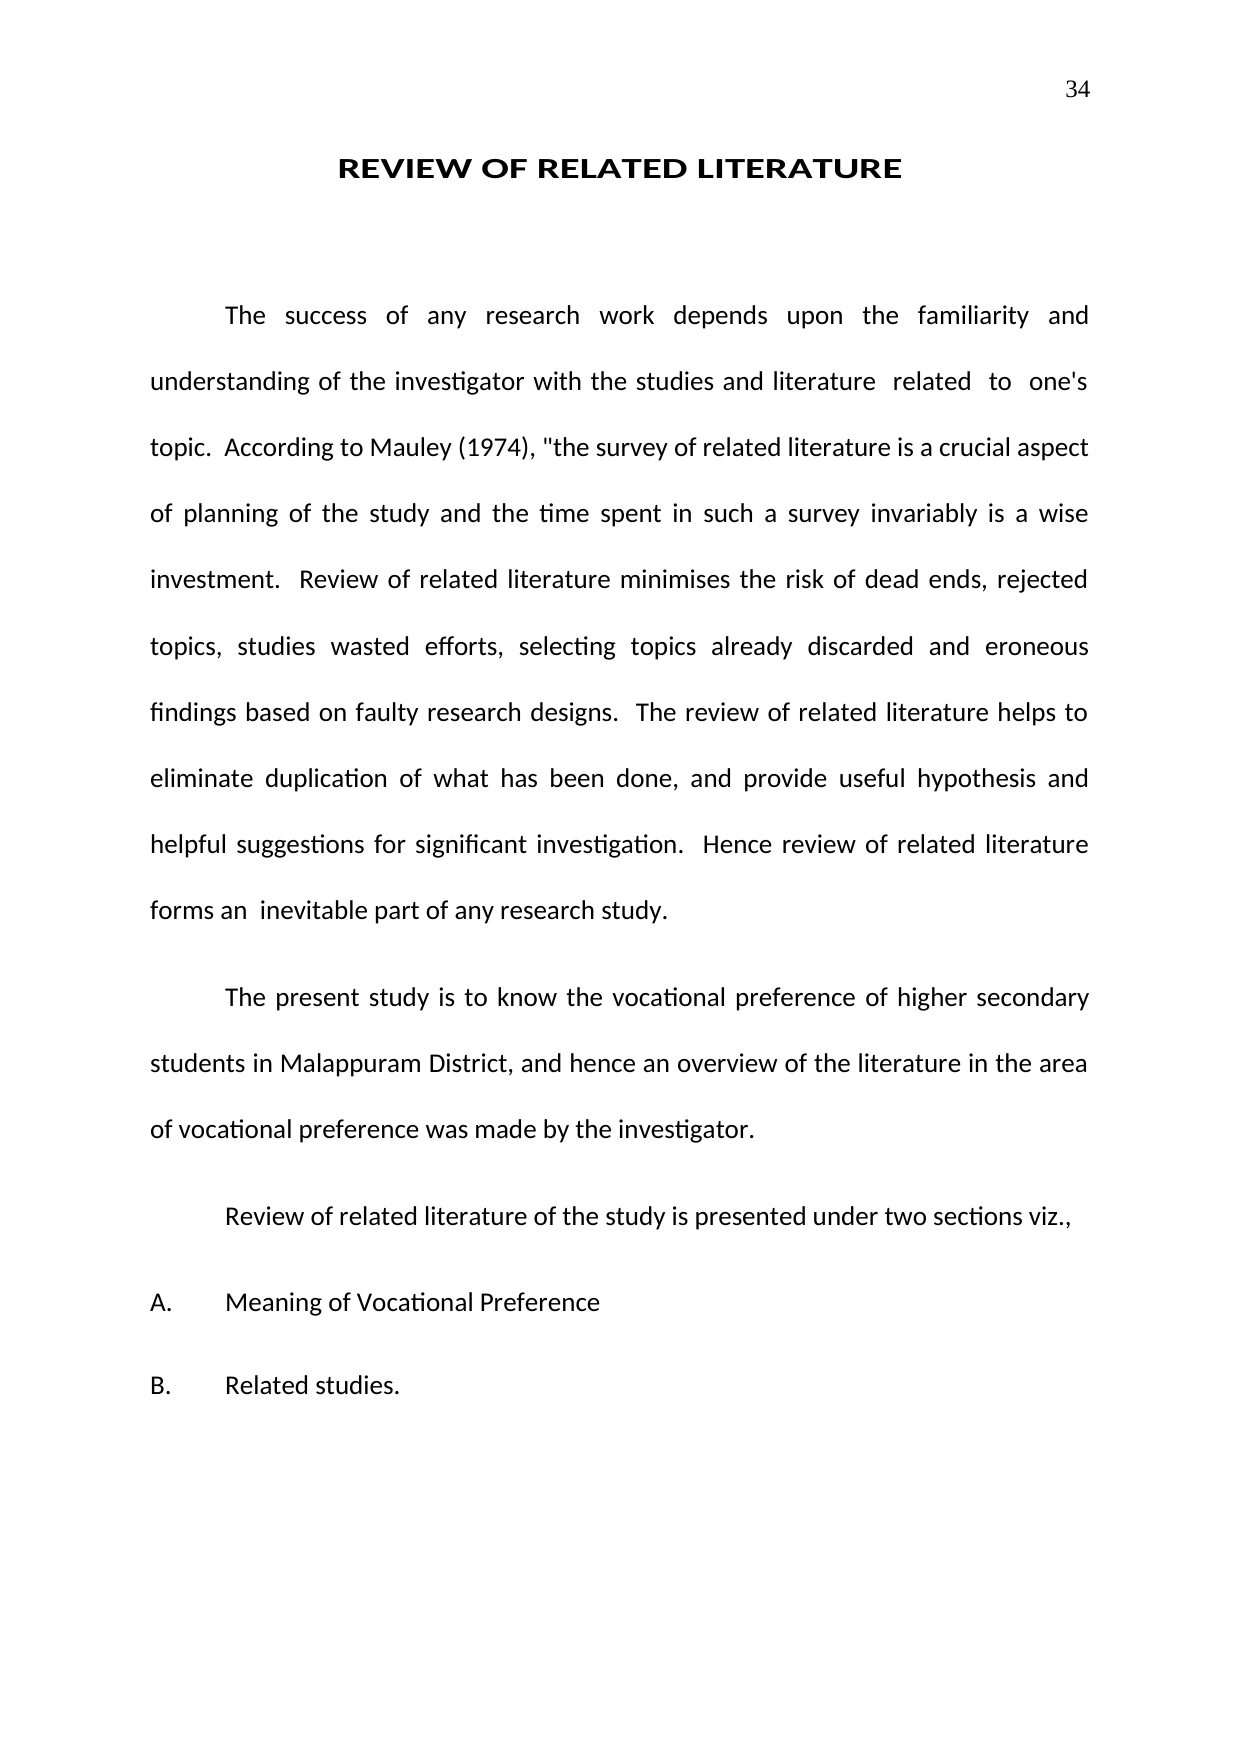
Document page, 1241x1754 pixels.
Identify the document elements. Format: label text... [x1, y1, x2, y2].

text Review of related literature of the study is presented under two sections viz., [150, 1199, 1090, 1232]
text REVIEW OF RELATED LITERATURE [150, 150, 1090, 186]
text B. Related studies. [150, 1368, 1090, 1401]
text The present study is to know the vocational preference of higher secondary students in Malappuram District, and hence an overview of the literature in the area of vocational preference was made by the investigator. [150, 980, 1090, 1145]
text A. Meaning of Vocational Preference [150, 1286, 1090, 1319]
text The success of any research work depends upon the familiarity and understanding of the investigator with the studies and literature related to one's topic. According to Mauley (1974), "the survey of related literature is a crucial aspect of planning of the study and the time spent in such a survey invariably is a wise investment. Review of related literature minimises the risk of dead ends, rejected topics, studies wasted efforts, selecting topics already discarded and eroneous findings based on faulty research designs. The review of related literature helps to eliminate duplication of what has been done, and provide useful hypothesis and helpful suggestions for significant investigation. Hence review of related literature forms an inevitable part of any research study. [150, 298, 1090, 926]
